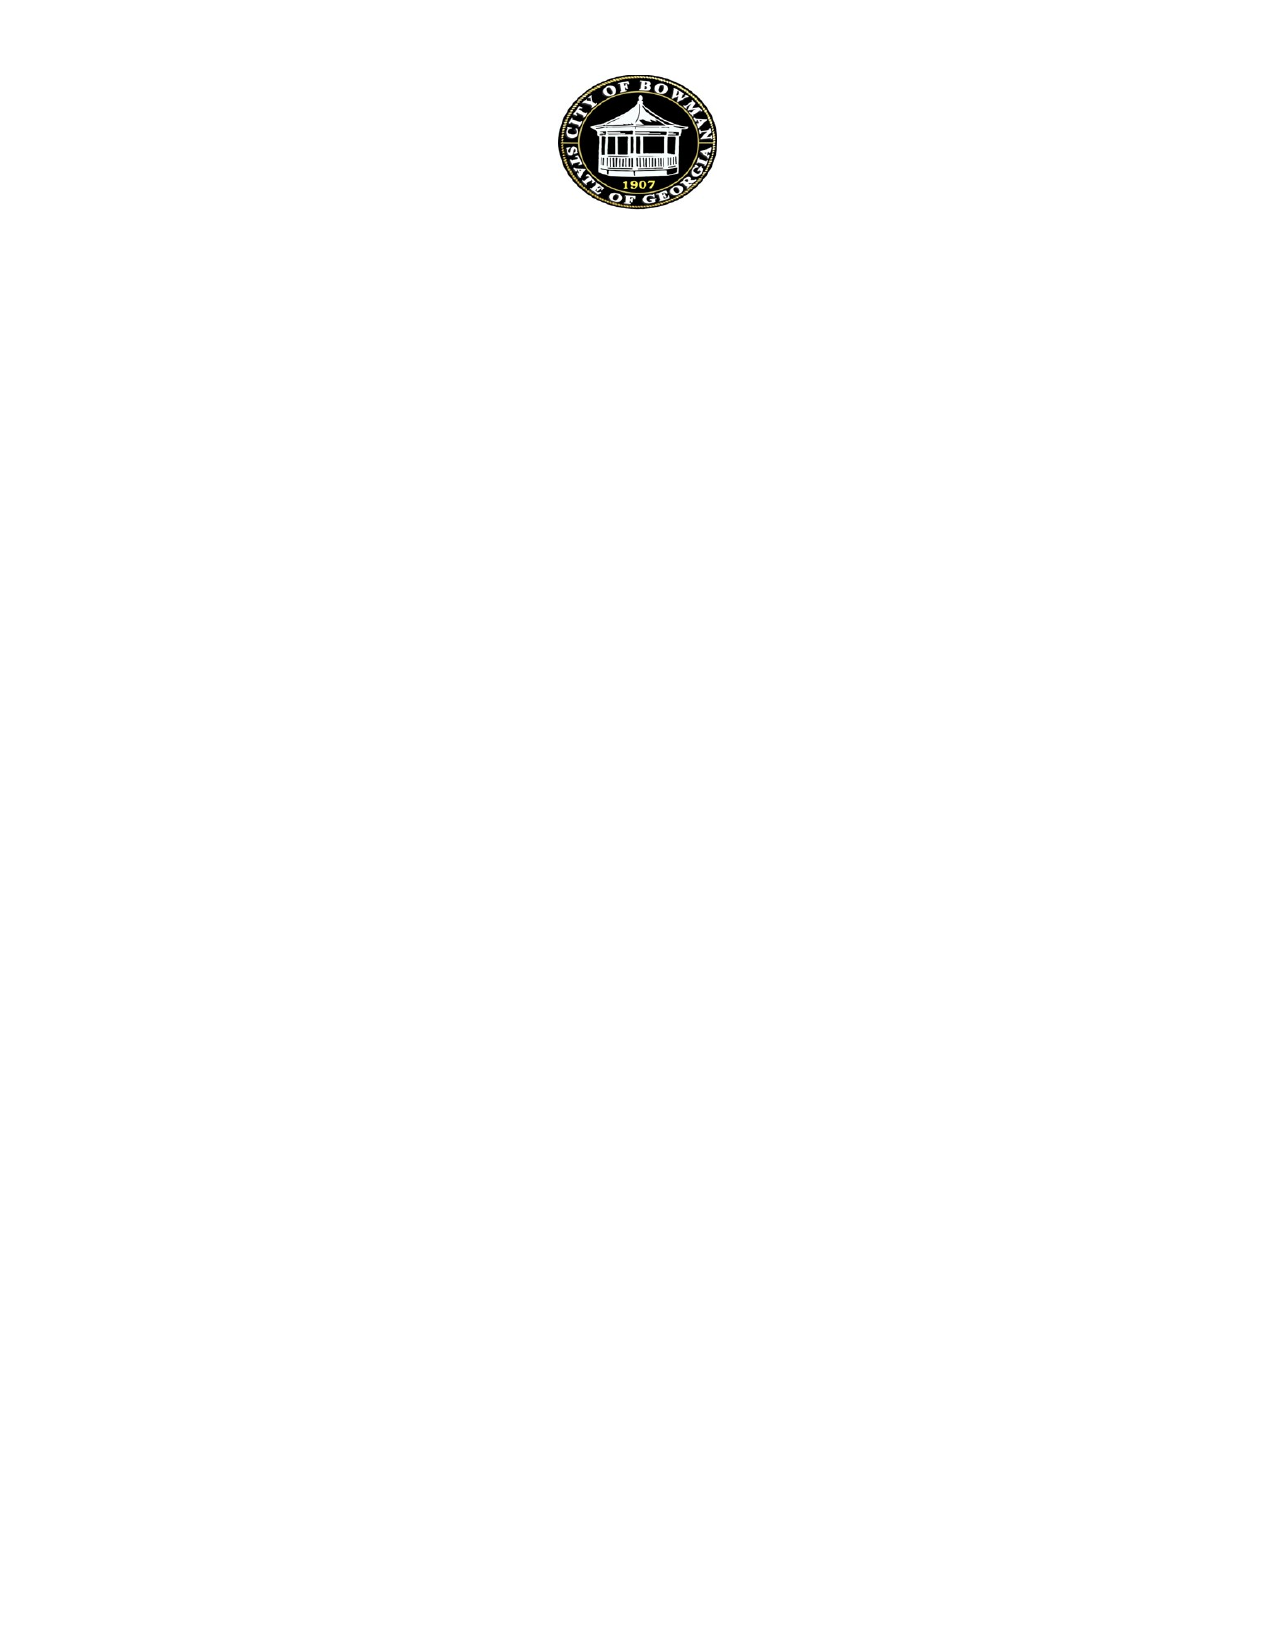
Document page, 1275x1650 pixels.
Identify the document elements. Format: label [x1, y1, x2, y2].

picture [558, 75, 717, 210]
